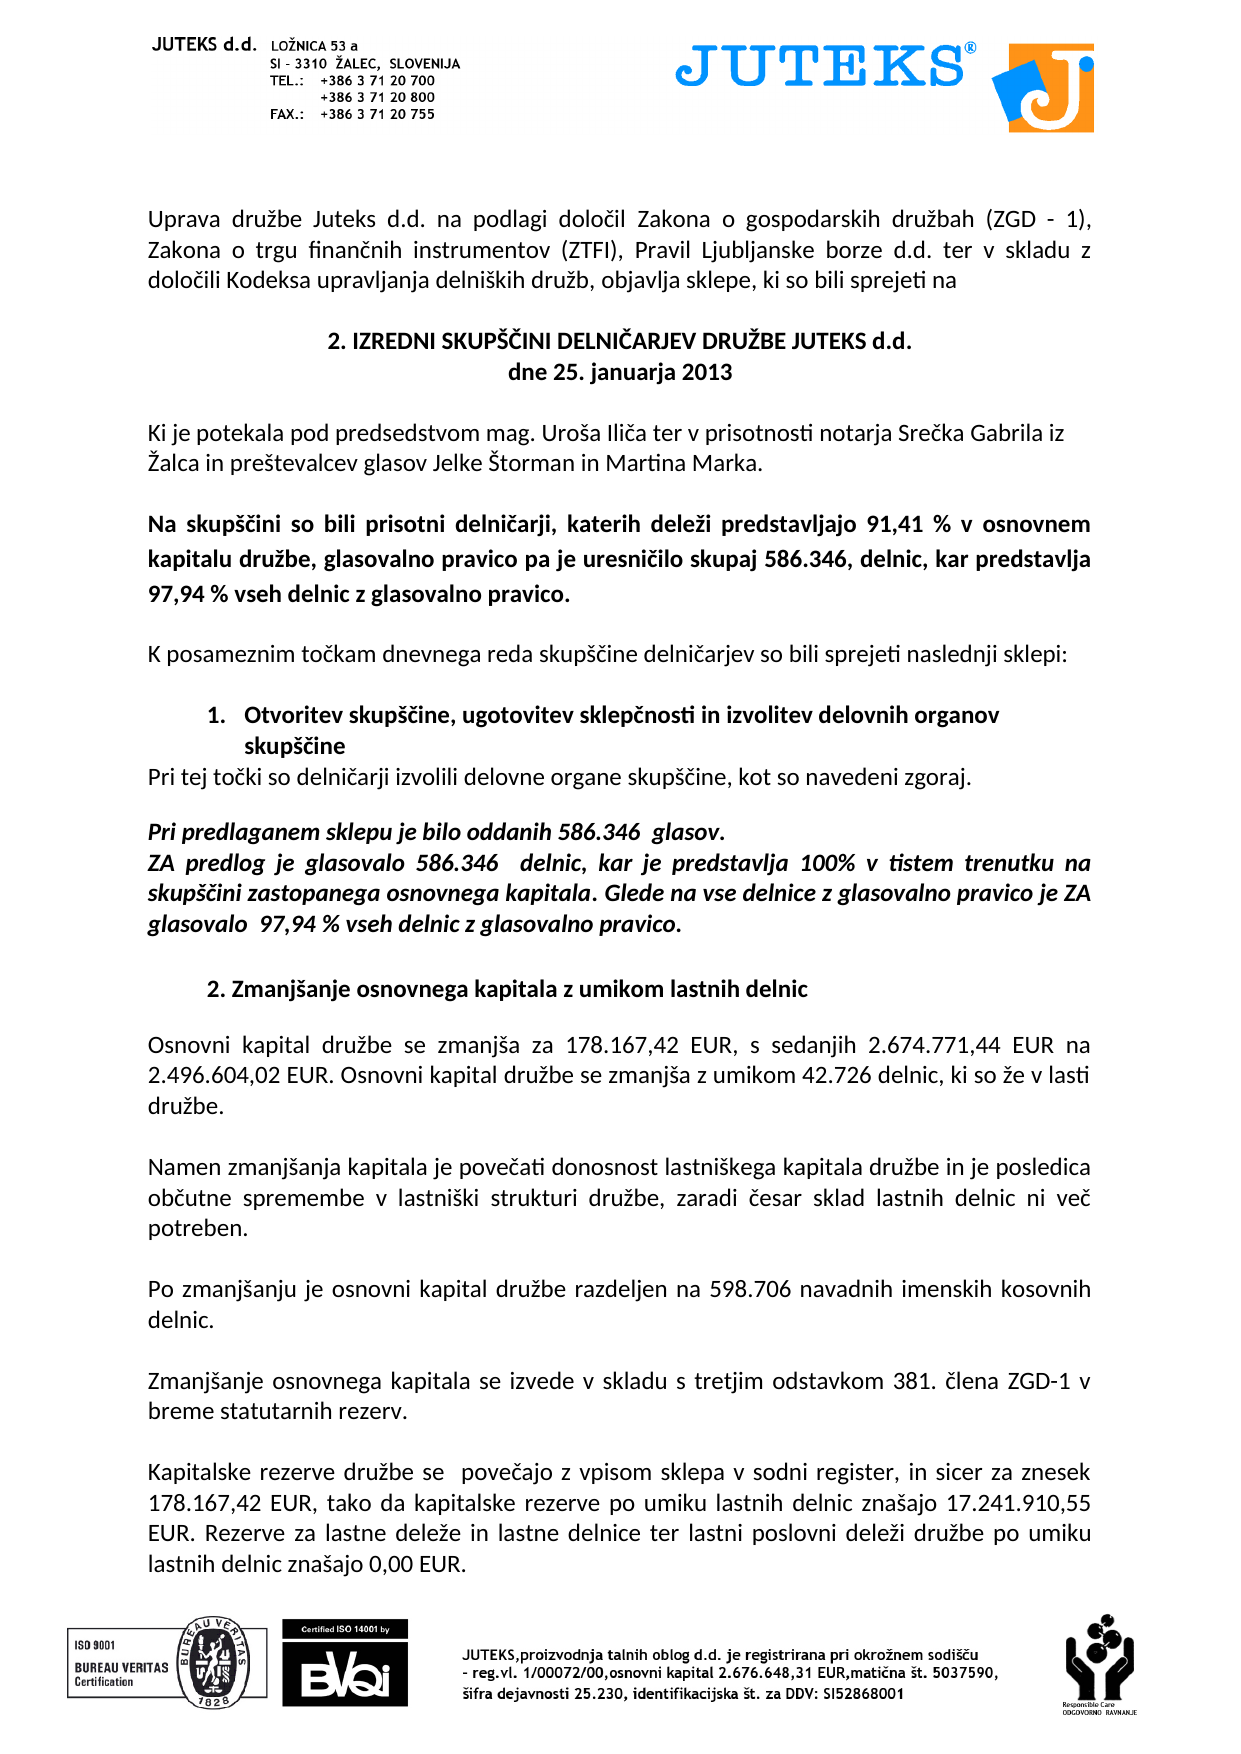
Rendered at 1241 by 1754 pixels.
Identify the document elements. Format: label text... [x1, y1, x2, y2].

text Zmanjšanje osnovnega kapitala se izvede v skladu s tretjim odstavkom 381. člena ZGD-1 v breme statutarnih rezerv. [148, 1365, 1093, 1426]
text Na skupščini so bili prisotni delničarji, katerih deleži predstavljajo 91,41 % v osnovnem kapitalu družbe, glasovalno pravico pa je uresničilo skupaj 586.346, delnic, kar predstavlja 97,94 % vseh delnic z glasovalno pravico. [148, 509, 1093, 609]
text Osnovni kapital družbe se zmanjša za 178.167,42 EUR, s sedanjih 2.674.771,44 EUR na 2.496.604,02 EUR. Osnovni kapital družbe se zmanjša z umikom 42.726 delnic, ki so že v lasti družbe. [148, 1029, 1093, 1121]
picture [151, 36, 1098, 135]
text Uprava družbe Juteks d.d. na podlagi določil Zakona o gospodarskih družbah (ZGD - 1), Zakona o trgu finančnih instrumentov (ZTFI), Pravil Ljubljanske borze d.d. ter v skladu z določili Kodeksa upravljanja delniških družb, objavlja sklepe, ki so bili sprejeti na [148, 203, 1093, 295]
text Kapitalske rezerve družbe se povečajo z vpisom sklepa v sodni register, in sicer za znesek 178.167,42 EUR, tako da kapitalske rezerve po umiku lastnih delnic znašajo 17.241.910,55 EUR. Rezerve za lastne deleže in lastne delnice ter lastni poslovni deleži družbe po umiku lastnih delnic znašajo 0,00 EUR. [148, 1456, 1093, 1578]
text 2. Zmanjšanje osnovnega kapitala z umikom lastnih delnic [207, 973, 1093, 1004]
text Ki je potekala pod predsedstvom mag. Uroša Iliča ter v prisotnosti notarja Srečka Gabrila iz Žalca in preštevalcev glasov Jelke Štorman in Martina Marka. [148, 417, 1093, 478]
text Pri tej točki so delničarji izvolili delovne organe skupščine, kot so navedeni zgoraj. [148, 761, 1093, 791]
list Otvoritev skupščine, ugotovitev sklepčnosti in izvolitev delovnih organov skupščine [207, 700, 1093, 761]
text K posameznim točkam dnevnega reda skupščine delničarjev so bili sprejeti naslednji sklepi: [148, 639, 1093, 669]
text 2. IZREDNI SKUPŠČINI DELNIČARJEV DRUŽBE JUTEKS d.d. [148, 326, 1093, 356]
text ZA predlog je glasovalo 586.346 delnic, kar je predstavlja 100% v tistem trenutku na skupščini zastopanega osnovnega kapitala. Glede na vse delnice z glasovalno pravico je ZA glasovalo 97,94 % vseh delnic z glasovalno pravico. [148, 847, 1093, 938]
text Namen zmanjšanja kapitala je povečati donosnost lastniškega kapitala družbe in je posledica občutne spremembe v lastniški strukturi družbe, zaradi česar sklad lastnih delnic ni več potreben. [148, 1151, 1093, 1243]
text Pri predlaganem sklepu je bilo oddanih 586.346 glasov. [148, 816, 1093, 847]
picture [56, 1605, 1139, 1719]
text Po zmanjšanju je osnovni kapital družbe razdeljen na 598.706 navadnih imenskih kosovnih delnic. [148, 1273, 1093, 1334]
text dne 25. januarja 2013 [148, 356, 1093, 387]
